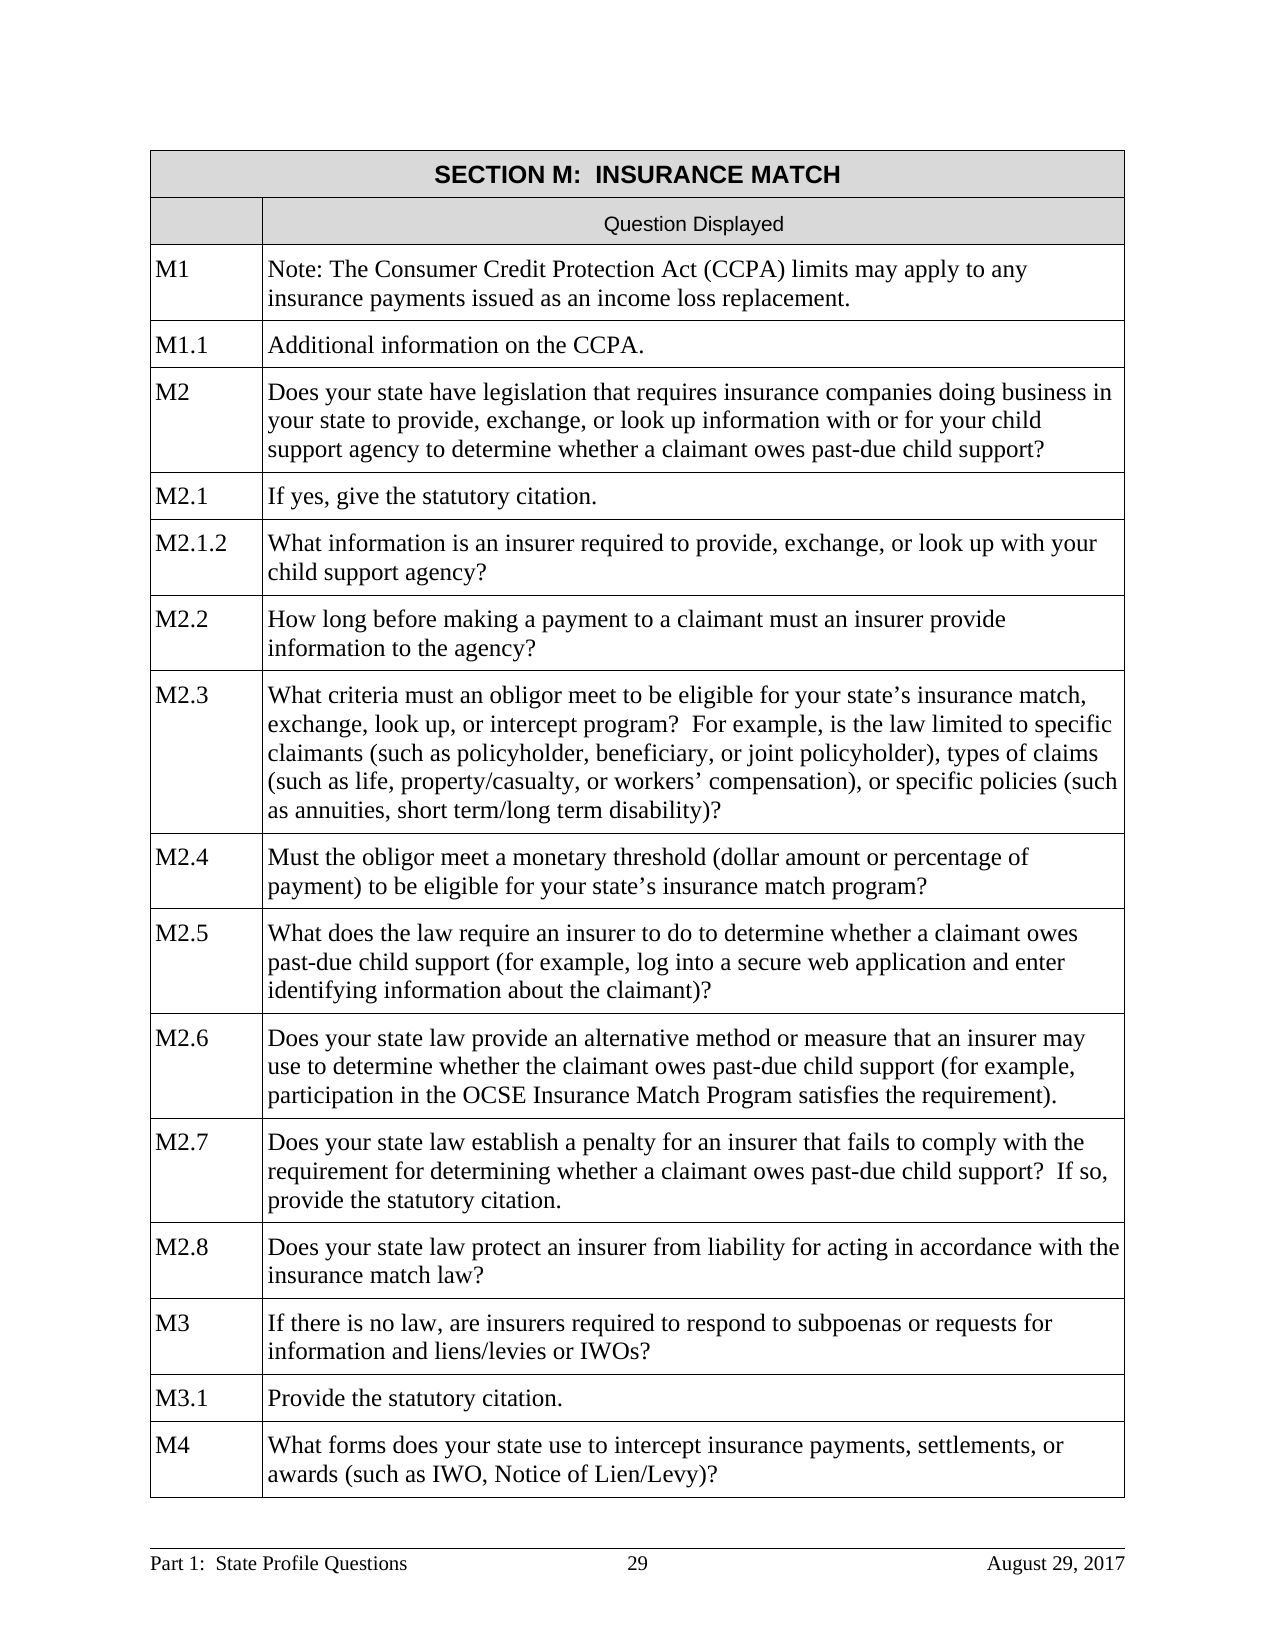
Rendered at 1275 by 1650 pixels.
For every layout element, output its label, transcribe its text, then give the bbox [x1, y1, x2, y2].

table_cell Does your state law provide an alternative method or measure that an insurer may use to determine whether the claimant owes past-due child support (for example, participation in the OCSE Insurance Match Program satisfies the requirement). [263, 1014, 1124, 1117]
table_cell Question Displayed [263, 198, 1124, 244]
table_cell M2.7 [151, 1119, 262, 1222]
table_cell M2.8 [151, 1223, 262, 1298]
table_cell What forms does your state use to intercept insurance payments, settlements, or awards (such as IWO, Notice of Lien/Levy)? [263, 1422, 1124, 1497]
table_cell Does your state law establish a penalty for an insurer that fails to comply with the requirement for determining whether a claimant owes past-due child support? If so, provide the statutory citation. [263, 1119, 1124, 1222]
table_cell Does your state law protect an insurer from liability for acting in accordance with the insurance match law? [263, 1223, 1124, 1298]
table_cell M2.6 [151, 1014, 262, 1117]
table_cell M2.3 [151, 671, 262, 832]
table_cell M2.4 [151, 834, 262, 908]
table_cell Additional information on the CCPA. [263, 321, 1124, 367]
table_cell M2.1.2 [151, 520, 262, 594]
table_cell M3.1 [151, 1375, 262, 1421]
table_cell Note: The Consumer Credit Protection Act (CCPA) limits may apply to any insurance payments issued as an income loss replacement. [263, 245, 1124, 320]
table_cell Must the obligor meet a monetary threshold (dollar amount or percentage of payment) to be eligible for your state’s insurance match program? [263, 834, 1124, 908]
table_cell M2.5 [151, 909, 262, 1013]
table_cell M2.2 [151, 596, 262, 670]
table_cell [151, 198, 262, 244]
table_cell If there is no law, are insurers required to respond to subpoenas or requests for information and liens/levies or IWOs? [263, 1299, 1124, 1374]
table_cell M1.1 [151, 321, 262, 367]
table_cell M2 [151, 368, 262, 472]
table_cell M3 [151, 1299, 262, 1374]
table_cell M4 [151, 1422, 262, 1497]
table_cell M2.1 [151, 473, 262, 519]
table_cell If yes, give the statutory citation. [263, 473, 1124, 519]
table_header Section M: Insurance Match [151, 151, 1124, 197]
table_cell What does the law require an insurer to do to determine whether a claimant owes past-due child support (for example, log into a secure web application and enter identifying information about the claimant)? [263, 909, 1124, 1013]
table_cell Provide the statutory citation. [263, 1375, 1124, 1421]
table_cell What information is an insurer required to provide, exchange, or look up with your child support agency? [263, 520, 1124, 594]
table_cell How long before making a payment to a claimant must an insurer provide information to the agency? [263, 596, 1124, 670]
table_cell M1 [151, 245, 262, 320]
table_cell Does your state have legislation that requires insurance companies doing business in your state to provide, exchange, or look up information with or for your child support agency to determine whether a claimant owes past-due child support? [263, 368, 1124, 472]
table_cell What criteria must an obligor meet to be eligible for your state’s insurance match, exchange, look up, or intercept program? For example, is the law limited to specific claimants (such as policyholder, beneficiary, or joint policyholder), types of claims (such as life, property/casualty, or workers’ compensation), or specific policies (such as annuities, short term/long term disability)? [263, 671, 1124, 832]
